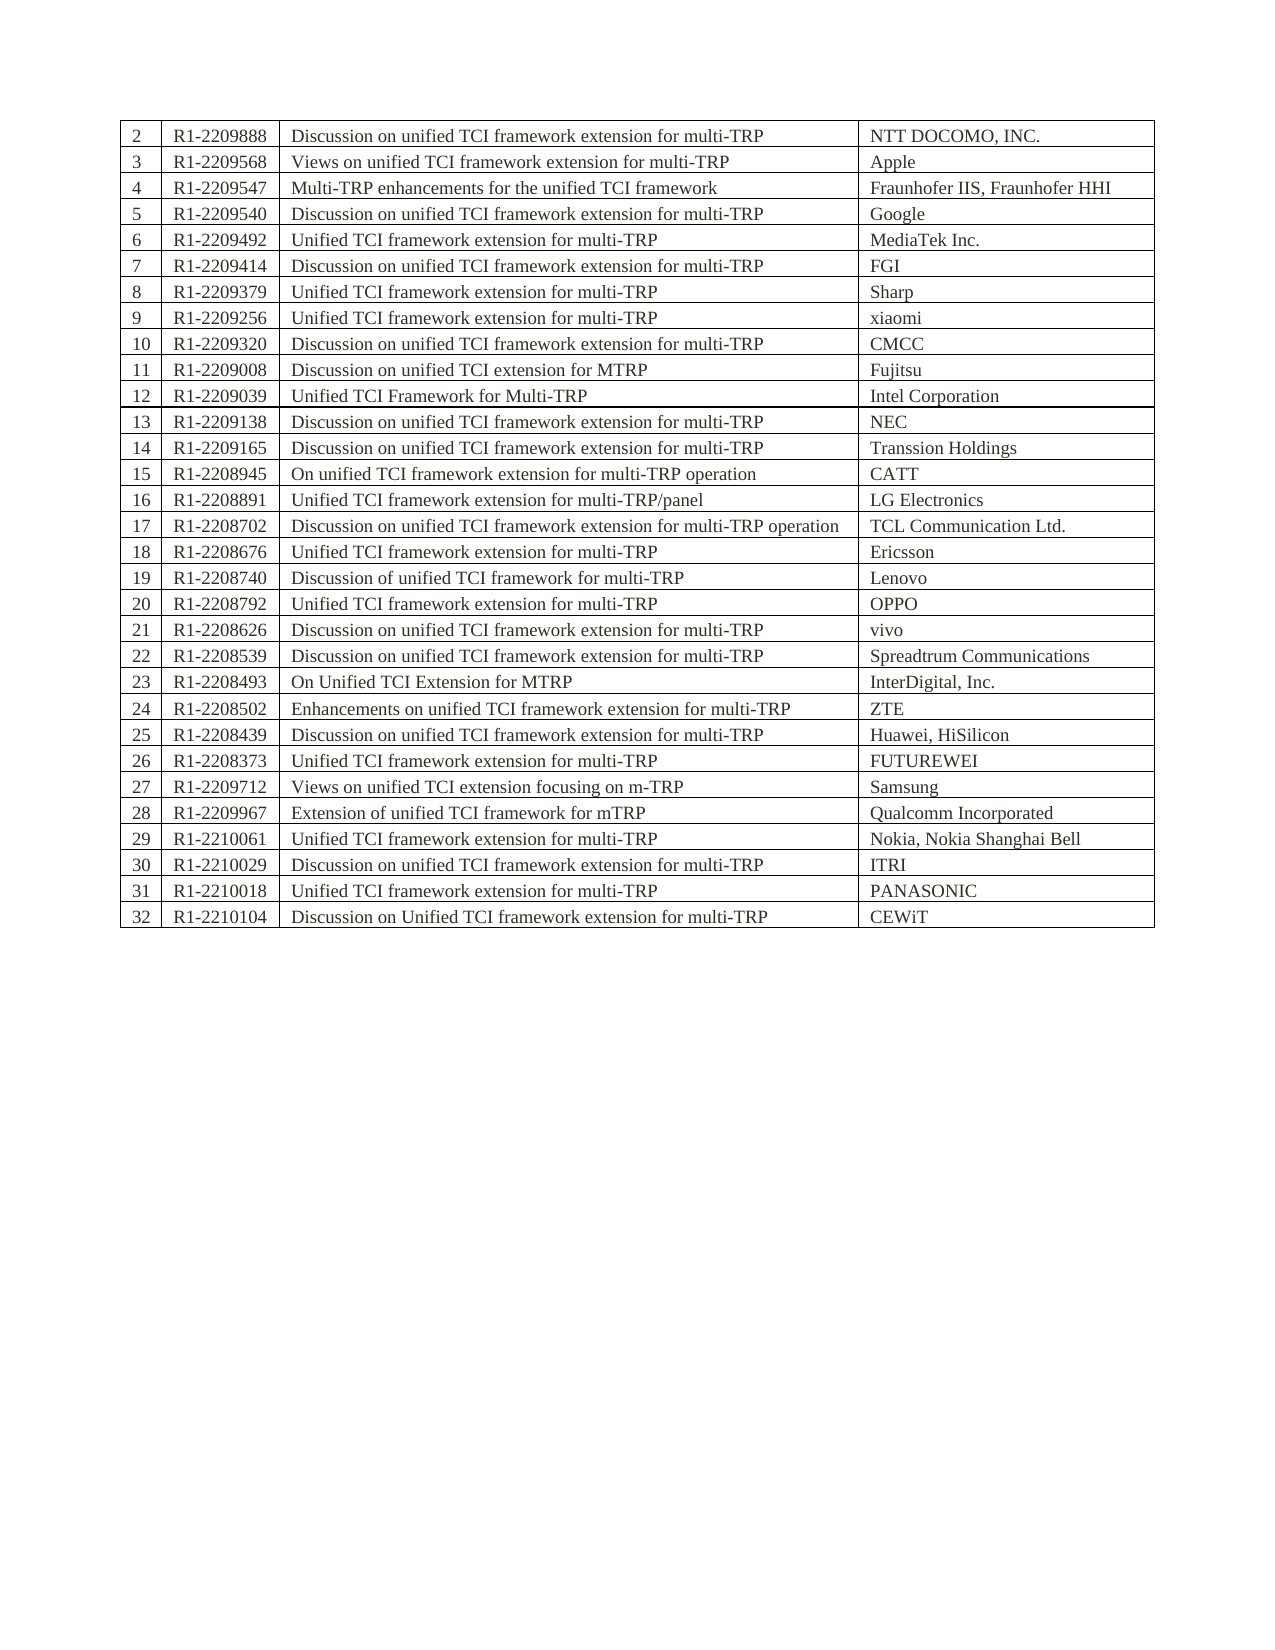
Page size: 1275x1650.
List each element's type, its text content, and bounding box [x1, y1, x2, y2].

table_cell NEC [859, 408, 1154, 432]
table_cell 19 [121, 564, 161, 589]
table_cell Discussion of unified TCI framework for multi-TRP [280, 564, 858, 589]
table_cell Fraunhofer IIS, Fraunhofer HHI [859, 173, 1154, 198]
table_cell 13 [121, 408, 161, 432]
table_cell R1-2209888 [162, 121, 279, 146]
table_cell On Unified TCI Extension for MTRP [280, 668, 858, 693]
table_cell 14 [121, 434, 161, 458]
table_cell Unified TCI framework extension for multi-TRP [280, 590, 858, 615]
table_cell Intel Corporation [859, 381, 1154, 406]
table_cell 7 [121, 251, 161, 276]
table_cell OPPO [859, 590, 1154, 615]
table_cell 20 [121, 590, 161, 615]
table_cell FUTUREWEI [859, 746, 1154, 771]
table_cell R1-2208493 [162, 668, 279, 693]
table_cell Discussion on unified TCI framework extension for multi-TRP [280, 616, 858, 641]
table_cell Unified TCI framework extension for multi-TRP [280, 303, 858, 328]
table_cell R1-2209379 [162, 277, 279, 302]
table_cell R1-2209414 [162, 251, 279, 276]
table_cell Views on unified TCI extension focusing on m-TRP [280, 772, 858, 797]
table_cell Qualcomm Incorporated [859, 798, 1154, 823]
table_cell R1-2209547 [162, 173, 279, 198]
table_cell R1-2209540 [162, 199, 279, 224]
table_cell R1-2208945 [162, 460, 279, 484]
table_cell 22 [121, 642, 161, 667]
table_cell Fujitsu [859, 355, 1154, 380]
table_cell 17 [121, 512, 161, 537]
table_cell Unified TCI framework extension for multi-TRP/panel [280, 486, 858, 511]
table_cell 5 [121, 199, 161, 224]
table_cell Discussion on unified TCI framework extension for multi-TRP [280, 251, 858, 276]
table_cell R1-2208891 [162, 486, 279, 511]
table_cell Unified TCI framework extension for multi-TRP [280, 876, 858, 901]
table_cell Multi-TRP enhancements for the unified TCI framework [280, 173, 858, 198]
table_cell 18 [121, 538, 161, 563]
table_cell Sharp [859, 277, 1154, 302]
table_cell Discussion on Unified TCI framework extension for multi-TRP [280, 902, 858, 927]
table_cell Discussion on unified TCI framework extension for multi-TRP [280, 329, 858, 354]
table_cell 27 [121, 772, 161, 797]
table_cell 21 [121, 616, 161, 641]
table_cell Apple [859, 147, 1154, 172]
table_cell Discussion on unified TCI framework extension for multi-TRP [280, 850, 858, 875]
table_cell Unified TCI framework extension for multi-TRP [280, 824, 858, 849]
table_cell Lenovo [859, 564, 1154, 589]
table_cell R1-2209568 [162, 147, 279, 172]
table_cell 30 [121, 850, 161, 875]
table_cell R1-2209138 [162, 408, 279, 432]
table_cell R1-2210018 [162, 876, 279, 901]
table_cell 9 [121, 303, 161, 328]
table_cell 16 [121, 486, 161, 511]
table_cell Discussion on unified TCI framework extension for multi-TRP [280, 121, 858, 146]
table_cell R1-2210104 [162, 902, 279, 927]
table_cell R1-2208373 [162, 746, 279, 771]
table_cell MediaTek Inc. [859, 225, 1154, 250]
table_cell Discussion on unified TCI framework extension for multi-TRP [280, 199, 858, 224]
table_cell R1-2208740 [162, 564, 279, 589]
table_cell InterDigital, Inc. [859, 668, 1154, 693]
table_cell 6 [121, 225, 161, 250]
table_cell 23 [121, 668, 161, 693]
table_cell 24 [121, 694, 161, 719]
table_cell 3 [121, 147, 161, 172]
table_cell 10 [121, 329, 161, 354]
table_cell R1-2208676 [162, 538, 279, 563]
table_cell R1-2209256 [162, 303, 279, 328]
table_cell 31 [121, 876, 161, 901]
table_cell R1-2209008 [162, 355, 279, 380]
table_cell R1-2210061 [162, 824, 279, 849]
table_cell CATT [859, 460, 1154, 484]
table_cell 12 [121, 381, 161, 406]
table_cell ZTE [859, 694, 1154, 719]
table_cell Unified TCI Framework for Multi-TRP [280, 381, 858, 406]
table_cell CEWiT [859, 902, 1154, 927]
table_cell 8 [121, 277, 161, 302]
table_cell R1-2209039 [162, 381, 279, 406]
table_cell Extension of unified TCI framework for mTRP [280, 798, 858, 823]
table_cell R1-2208502 [162, 694, 279, 719]
table_cell LG Electronics [859, 486, 1154, 511]
table_cell Ericsson [859, 538, 1154, 563]
table_cell Huawei, HiSilicon [859, 720, 1154, 745]
table_cell R1-2209492 [162, 225, 279, 250]
table_cell Nokia, Nokia Shanghai Bell [859, 824, 1154, 849]
table_cell R1-2209712 [162, 772, 279, 797]
table_cell Unified TCI framework extension for multi-TRP [280, 277, 858, 302]
table_cell CMCC [859, 329, 1154, 354]
table_cell 25 [121, 720, 161, 745]
table_cell R1-2209967 [162, 798, 279, 823]
table_cell Transsion Holdings [859, 434, 1154, 458]
table_cell 29 [121, 824, 161, 849]
table_cell R1-2208439 [162, 720, 279, 745]
table_cell TCL Communication Ltd. [859, 512, 1154, 537]
table_cell 32 [121, 902, 161, 927]
table_cell Discussion on unified TCI framework extension for multi-TRP [280, 720, 858, 745]
table_cell Discussion on unified TCI framework extension for multi-TRP [280, 642, 858, 667]
table_cell On unified TCI framework extension for multi-TRP operation [280, 460, 858, 484]
table_cell 15 [121, 460, 161, 484]
table_cell Spreadtrum Communications [859, 642, 1154, 667]
table_cell xiaomi [859, 303, 1154, 328]
table_cell R1-2208702 [162, 512, 279, 537]
table_cell R1-2210029 [162, 850, 279, 875]
table_cell Discussion on unified TCI framework extension for multi-TRP [280, 434, 858, 458]
table_cell Unified TCI framework extension for multi-TRP [280, 225, 858, 250]
table_cell Discussion on unified TCI extension for MTRP [280, 355, 858, 380]
table_cell Unified TCI framework extension for multi-TRP [280, 746, 858, 771]
table_cell R1-2209320 [162, 329, 279, 354]
table_cell R1-2208626 [162, 616, 279, 641]
table_cell R1-2209165 [162, 434, 279, 458]
table_cell NTT DOCOMO, INC. [859, 121, 1154, 146]
table_cell Views on unified TCI framework extension for multi-TRP [280, 147, 858, 172]
table_cell 28 [121, 798, 161, 823]
table_cell FGI [859, 251, 1154, 276]
table_cell ITRI [859, 850, 1154, 875]
table_cell Discussion on unified TCI framework extension for multi-TRP operation [280, 512, 858, 537]
table_cell 26 [121, 746, 161, 771]
table_cell 4 [121, 173, 161, 198]
table_cell Unified TCI framework extension for multi-TRP [280, 538, 858, 563]
table_cell PANASONIC [859, 876, 1154, 901]
table_cell Enhancements on unified TCI framework extension for multi-TRP [280, 694, 858, 719]
table_cell 11 [121, 355, 161, 380]
table_cell Discussion on unified TCI framework extension for multi-TRP [280, 408, 858, 432]
table_cell vivo [859, 616, 1154, 641]
table_cell R1-2208539 [162, 642, 279, 667]
table_cell Google [859, 199, 1154, 224]
table_cell 2 [121, 121, 161, 146]
table_cell R1-2208792 [162, 590, 279, 615]
table_cell Samsung [859, 772, 1154, 797]
